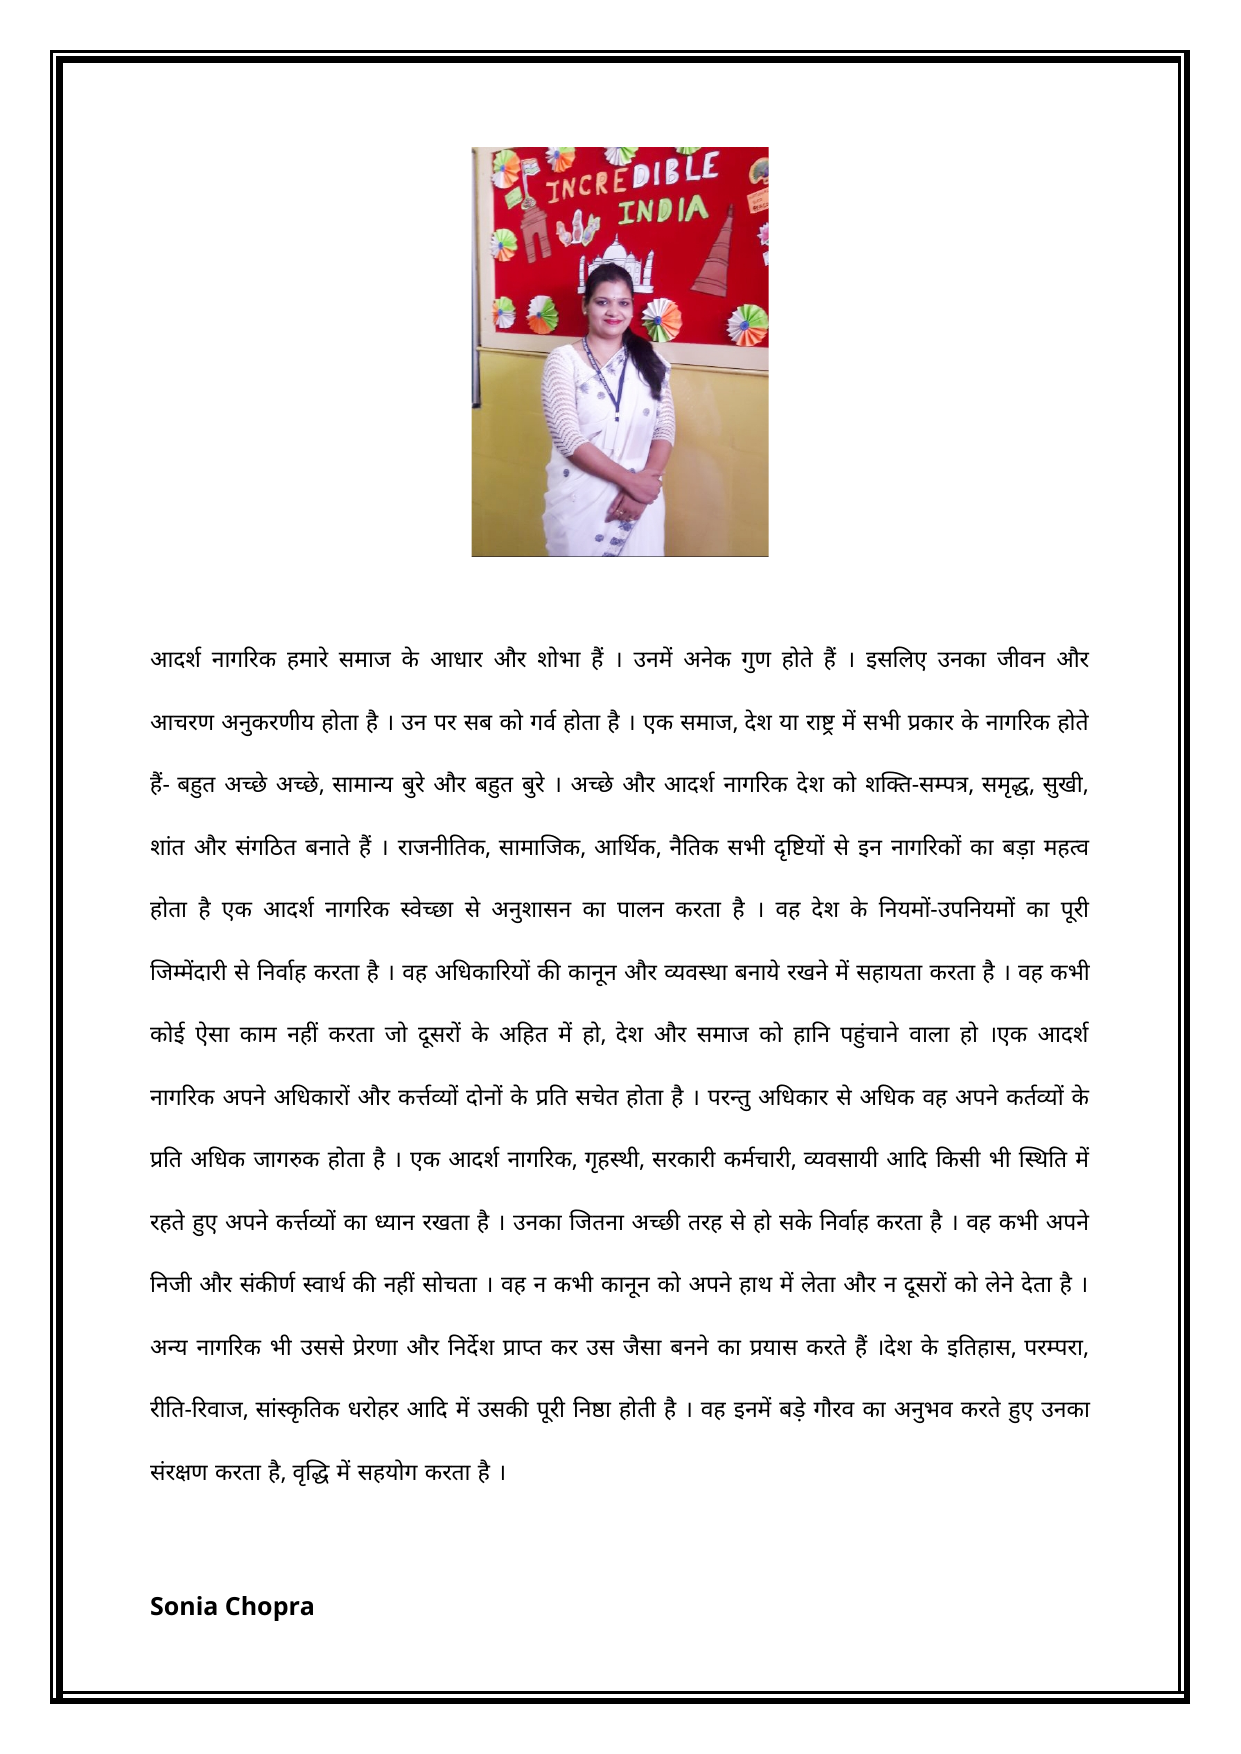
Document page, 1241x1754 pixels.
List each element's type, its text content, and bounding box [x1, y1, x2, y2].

picture [471, 147, 769, 557]
text Sonia Chopra [150, 1588, 1090, 1622]
text आदर्श नागरिक हमारे समाज के आधार और शोभा हैं । उनमें अनेक गुण होते हैं । इसलिए उनका जीवन और आचरण अनुकरणीय होता है । उन पर सब को गर्व होता है । एक समाज, देश या राष्ट्र में सभी प्रकार के नागरिक होते हैं- बहुत अच्छे अच्छे, सामान्य बुरे और बहुत बुरे । अच्छे और आदर्श नागरिक देश को शक्ति-सम्पत्र, समृद्ध, सुखी, शांत और संगठित बनाते हैं । राजनीतिक, सामाजिक, आर्थिक, नैतिक सभी दृष्टियों से इन नागरिकों का बड़ा महत्व होता है एक आदर्श नागरिक स्वेच्छा से अनुशासन का पालन करता है । वह देश के नियमों-उपनियमों का पूरी जिम्मेंदारी से निर्वाह करता है । वह अधिकारियों की कानून और व्यवस्था बनाये रखने में सहायता करता है । वह कभी कोई ऐसा काम नहीं करता जो दूसरों के अहित में हो, देश और समाज को हानि पहुंचाने वाला हो ।एक आदर्श नागरिक अपने अधिकारों और कर्त्तव्यों दोनों के प्रति सचेत होता है । परन्तु अधिकार से अधिक वह अपने कर्तव्यों के प्रति अधिक जागरुक होता है । एक आदर्श नागरिक, गृहस्थी, सरकारी कर्मचारी, व्यवसायी आदि किसी भी स्थिति में रहते हुए अपने कर्त्तव्यों का ध्यान रखता है । उनका जितना अच्छी तरह से हो सके निर्वाह करता है । वह कभी अपने निजी और संकीर्ण स्वार्थ की नहीं सोचता । वह न कभी कानून को अपने हाथ में लेता और न दूसरों को लेने देता है । अन्य नागरिक भी उससे प्रेरणा और निर्देश प्राप्त कर उस जैसा बनने का प्रयास करते हैं ।देश के इतिहास, परम्परा, रीति-रिवाज, सांस्कृतिक धरोहर आदि में उसकी पूरी निष्ठा होती है । वह इनमें बड़े गौरव का अनुभव करते हुए उनका संरक्षण करता है, वृद्धि में सहयोग करता है । [150, 643, 1090, 1487]
